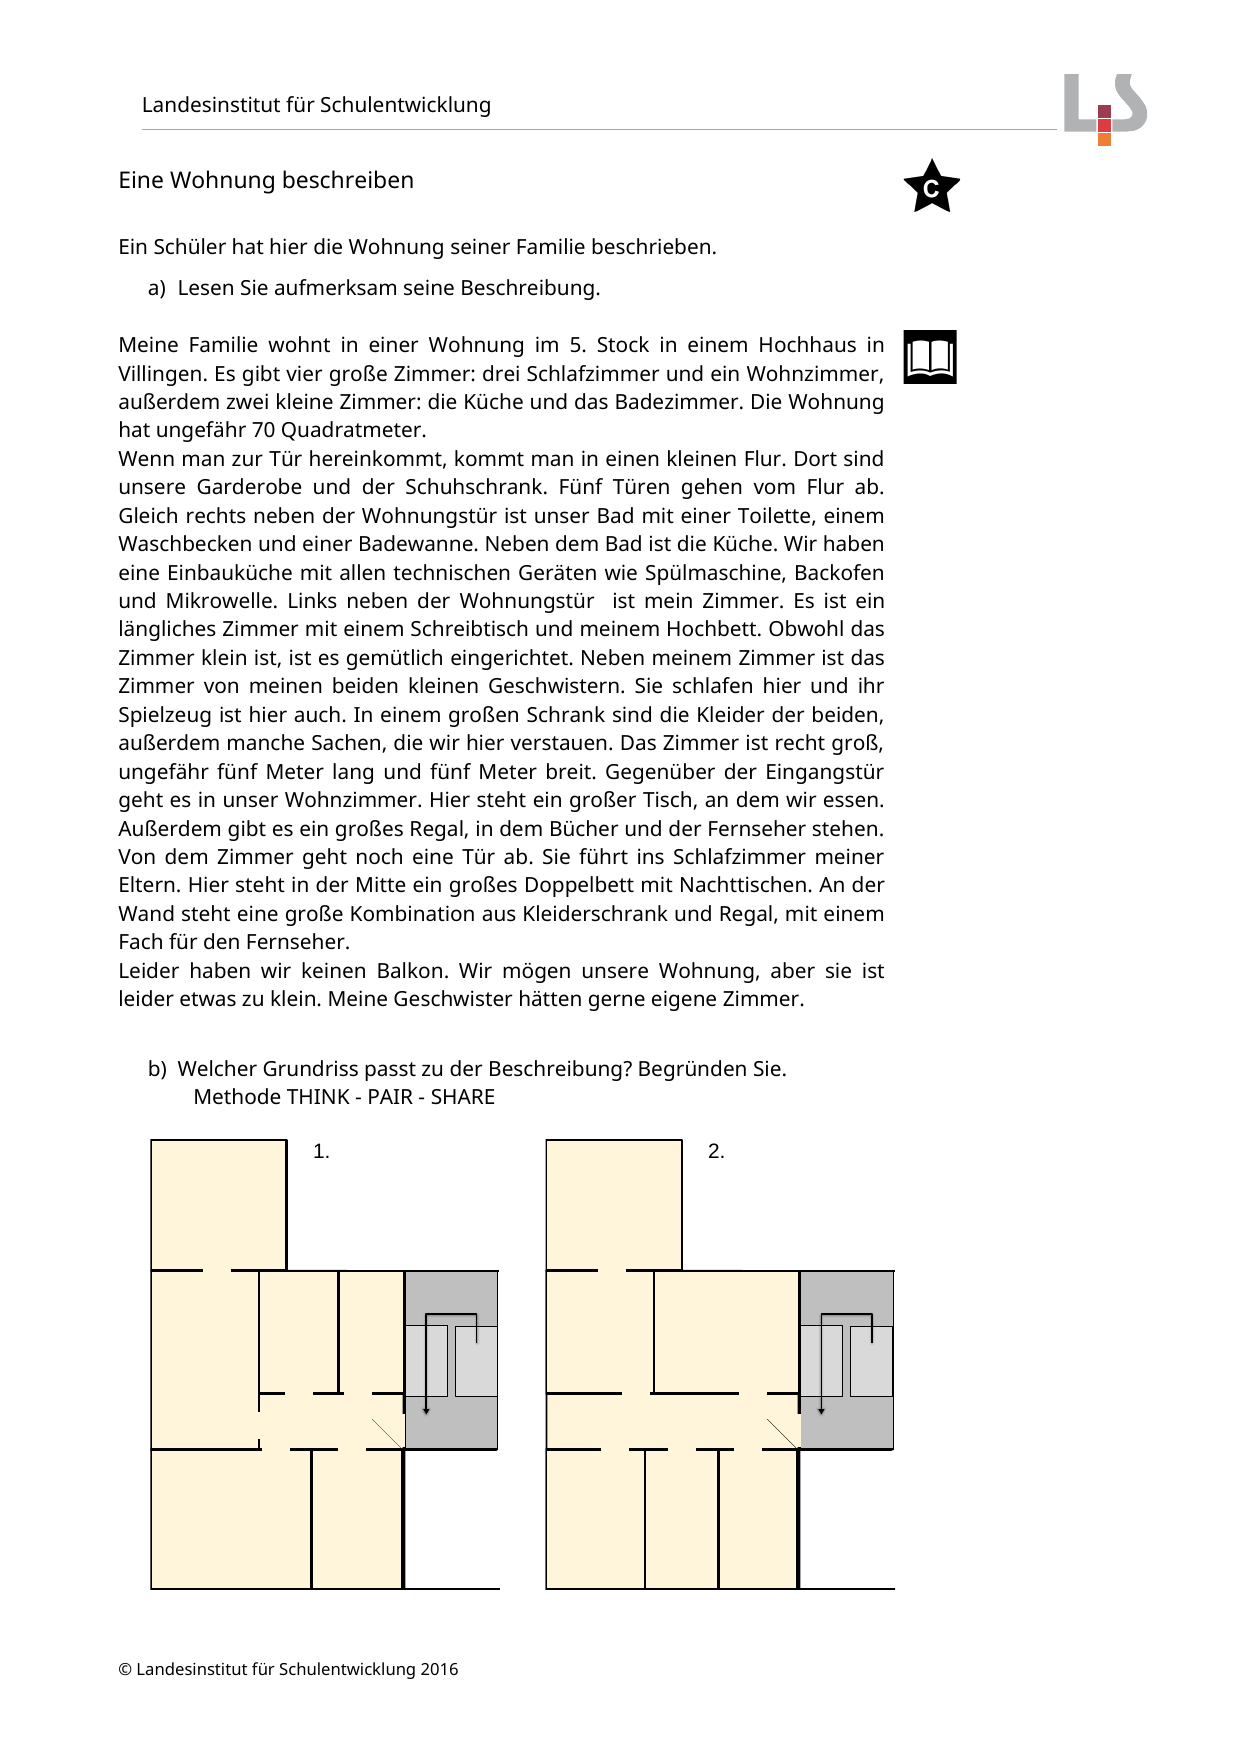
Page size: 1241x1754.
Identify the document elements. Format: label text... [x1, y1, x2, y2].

text Welcher Grundriss passt zu der Beschreibung? Begründen Sie. [148, 1054, 886, 1082]
list Lesen Sie aufmerksam seine Beschreibung. [148, 273, 886, 302]
list Methode THINK - PAIR - SHARE [193, 1082, 886, 1111]
text Leider haben wir keinen Balkon. Wir mögen unsere Wohnung, aber sie ist leider etwas zu klein. Meine Geschwister hätten gerne eigene Zimmer. [118, 956, 886, 1013]
subtitle Eine Wohnung beschreiben [118, 164, 886, 196]
text Wenn man zur Tür hereinkommt, kommt man in einen kleinen Flur. Dort sind unsere Garderobe und der Schuhschrank. Fünf Türen gehen vom Flur ab. Gleich rechts neben der Wohnungstür ist unser Bad mit einer Toilette, einem Waschbecken und einer Badewanne. Neben dem Bad ist die Küche. Wir haben eine Einbauküche mit allen technischen Geräten wie Spülmaschine, Backofen und Mikrowelle. Links neben der Wohnungstür ist mein Zimmer. Es ist ein längliches Zimmer mit einem Schreibtisch und meinem Hochbett. Obwohl das Zimmer klein ist, ist es gemütlich eingerichtet. Neben meinem Zimmer ist das Zimmer von meinen beiden kleinen Geschwistern. Sie schlafen hier und ihr Spielzeug ist hier auch. In einem großen Schrank sind die Kleider der beiden, außerdem manche Sachen, die wir hier verstauen. Das Zimmer ist recht groß, ungefähr fünf Meter lang und fünf Meter breit. Gegenüber der Eingangstür geht es in unser Wohnzimmer. Hier steht ein großer Tisch, an dem wir essen. Außerdem gibt es ein großes Regal, in dem Bücher und der Fernseher stehen. Von dem Zimmer geht noch eine Tür ab. Sie führt ins Schlafzimmer meiner Eltern. Hier steht in der Mitte ein großes Doppelbett mit Nachttischen. An der Wand steht eine große Kombination aus Kleiderschrank und Regal, mit einem Fach für den Fernseher. [118, 444, 886, 956]
picture [903, 158, 961, 212]
table_header 1. [107, 1139, 502, 1592]
picture [903, 330, 957, 384]
text Ein Schüler hat hier die Wohnung seiner Familie beschrieben. [118, 232, 886, 261]
text Meine Familie wohnt in einer Wohnung im 5. Stock in einem Hochhaus in Villingen. Es gibt vier große Zimmer: drei Schlafzimmer und ein Wohnzimmer, außerdem zwei kleine Zimmer: die Küche und das Badezimmer. Die Wohnung hat ungefähr 70 Quadratmeter. [118, 330, 886, 444]
table_header 2. [502, 1139, 897, 1592]
